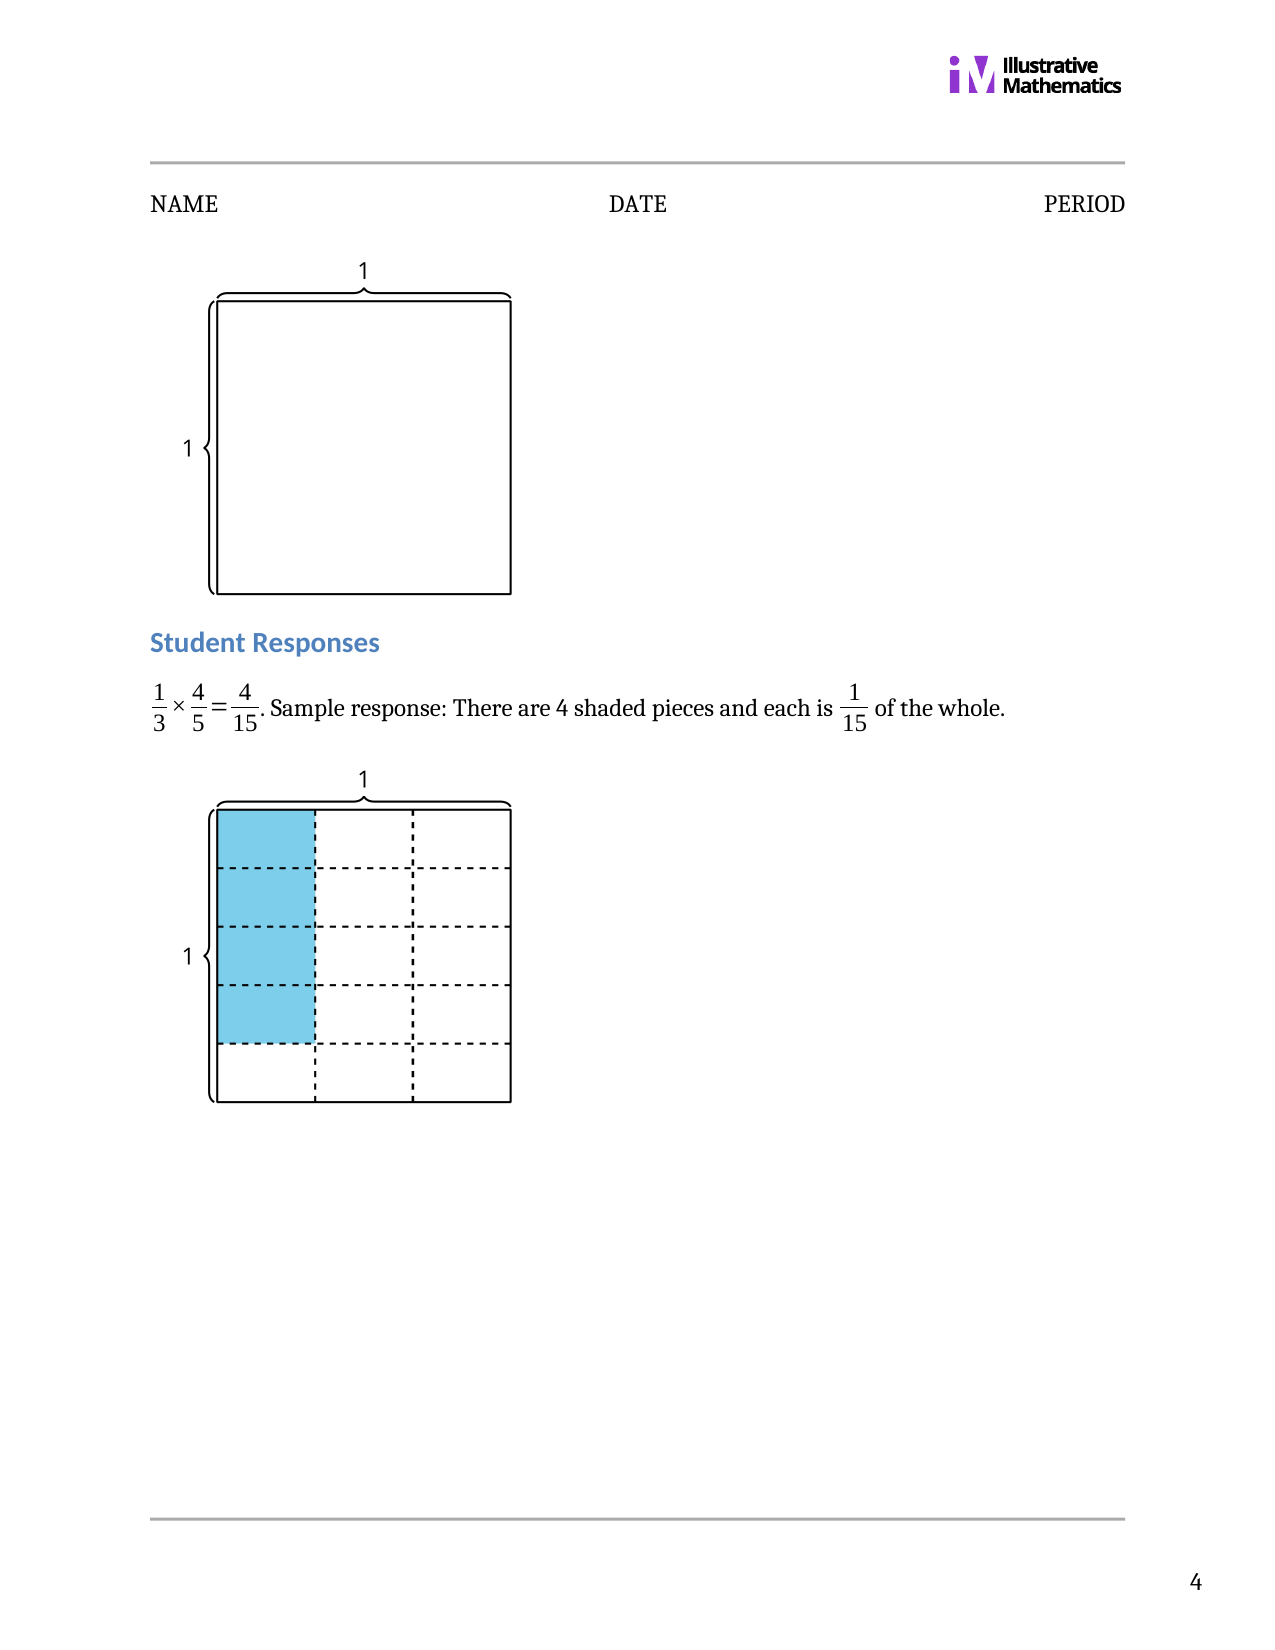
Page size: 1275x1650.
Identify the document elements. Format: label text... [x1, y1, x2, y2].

picture [949, 55, 1121, 93]
picture [168, 756, 535, 1112]
picture [168, 247, 535, 604]
text . Sample response: There are 4 shaded pieces and each is of the whole. [150, 678, 1125, 737]
subtitle Student Responses [150, 624, 1125, 660]
